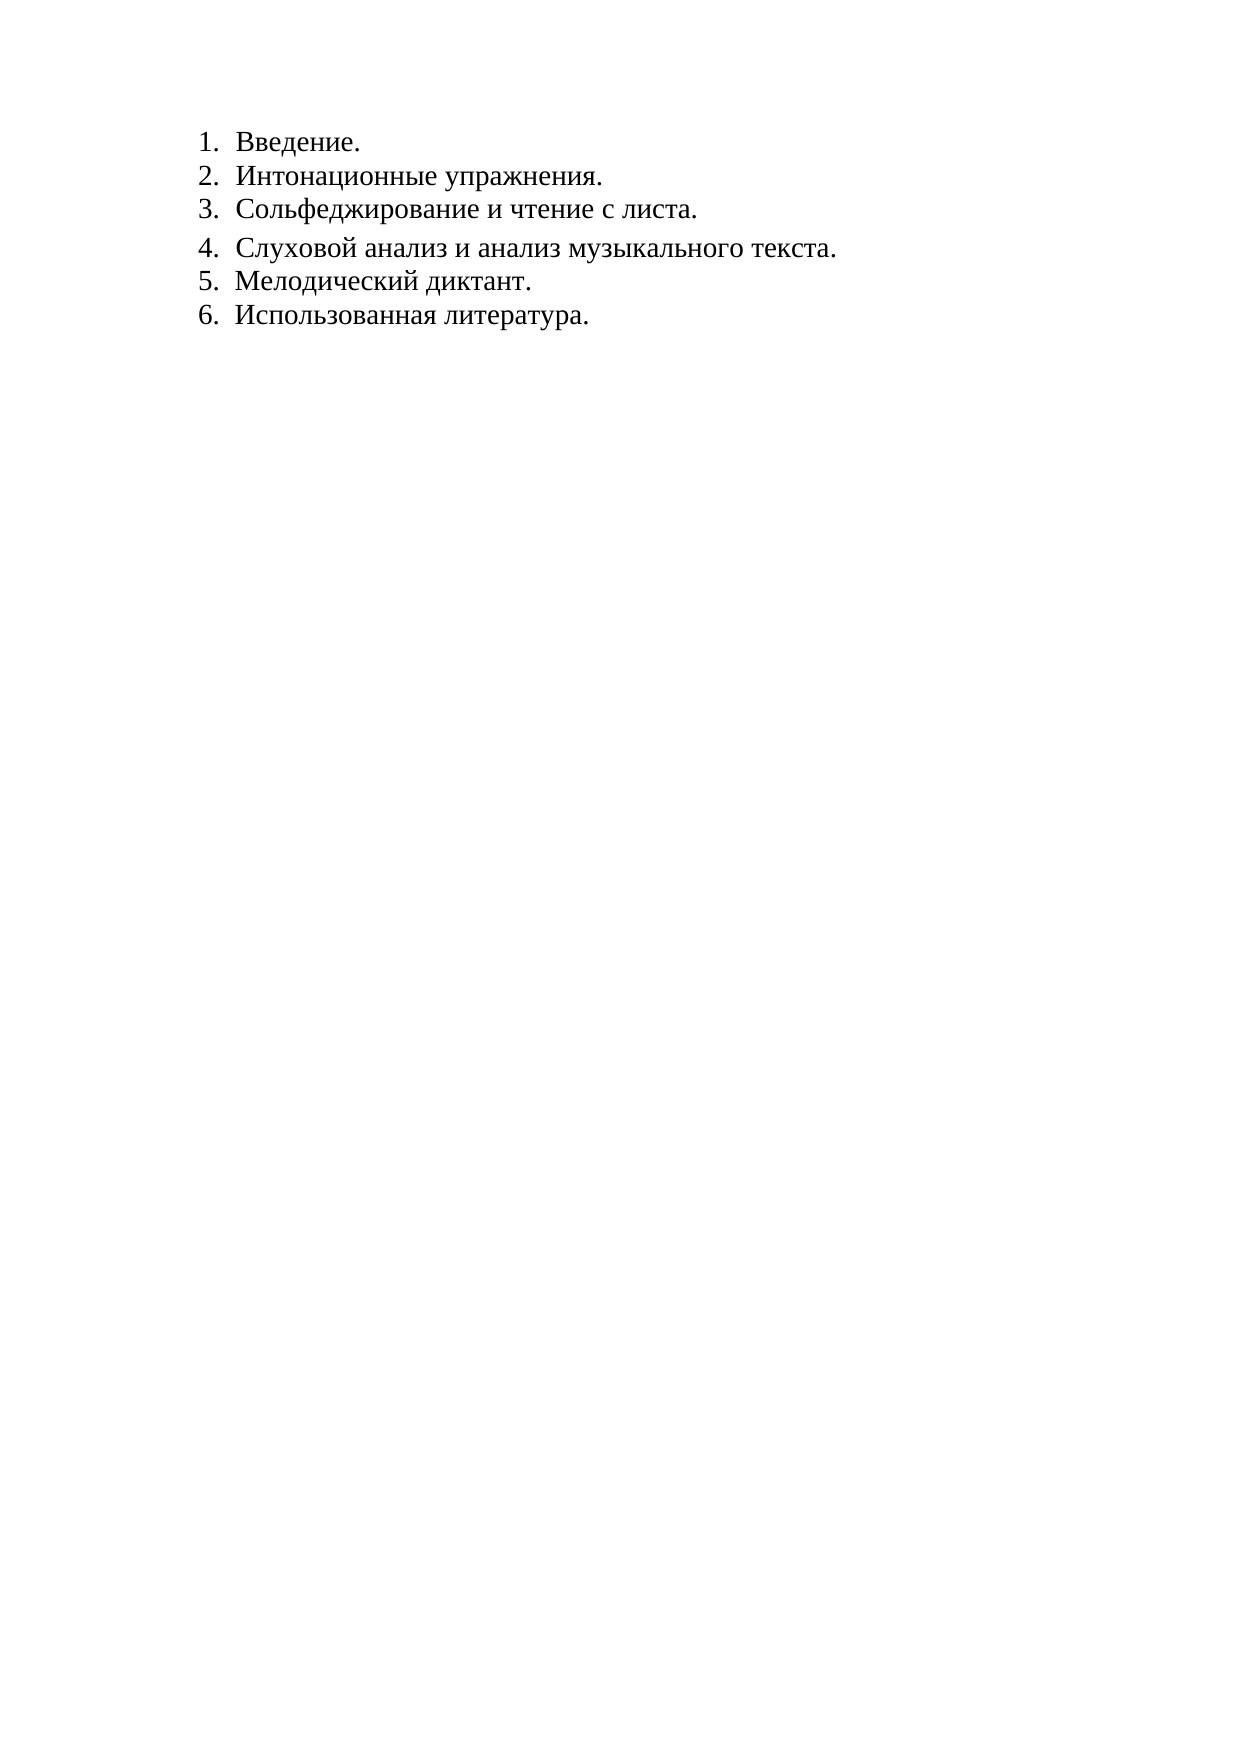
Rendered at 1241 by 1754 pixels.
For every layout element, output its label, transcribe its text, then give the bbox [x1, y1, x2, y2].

list Сольфеджирование и чтение с листа. [198, 191, 1165, 225]
text 6. Использованная литература. [198, 297, 1165, 331]
list Введение. [198, 124, 1165, 158]
list Интонационные упражнения. [198, 158, 1165, 191]
text 5. Мелодический диктант. [198, 263, 1165, 297]
list Слуховой анализ и анализ музыкального текста. [198, 230, 1165, 263]
